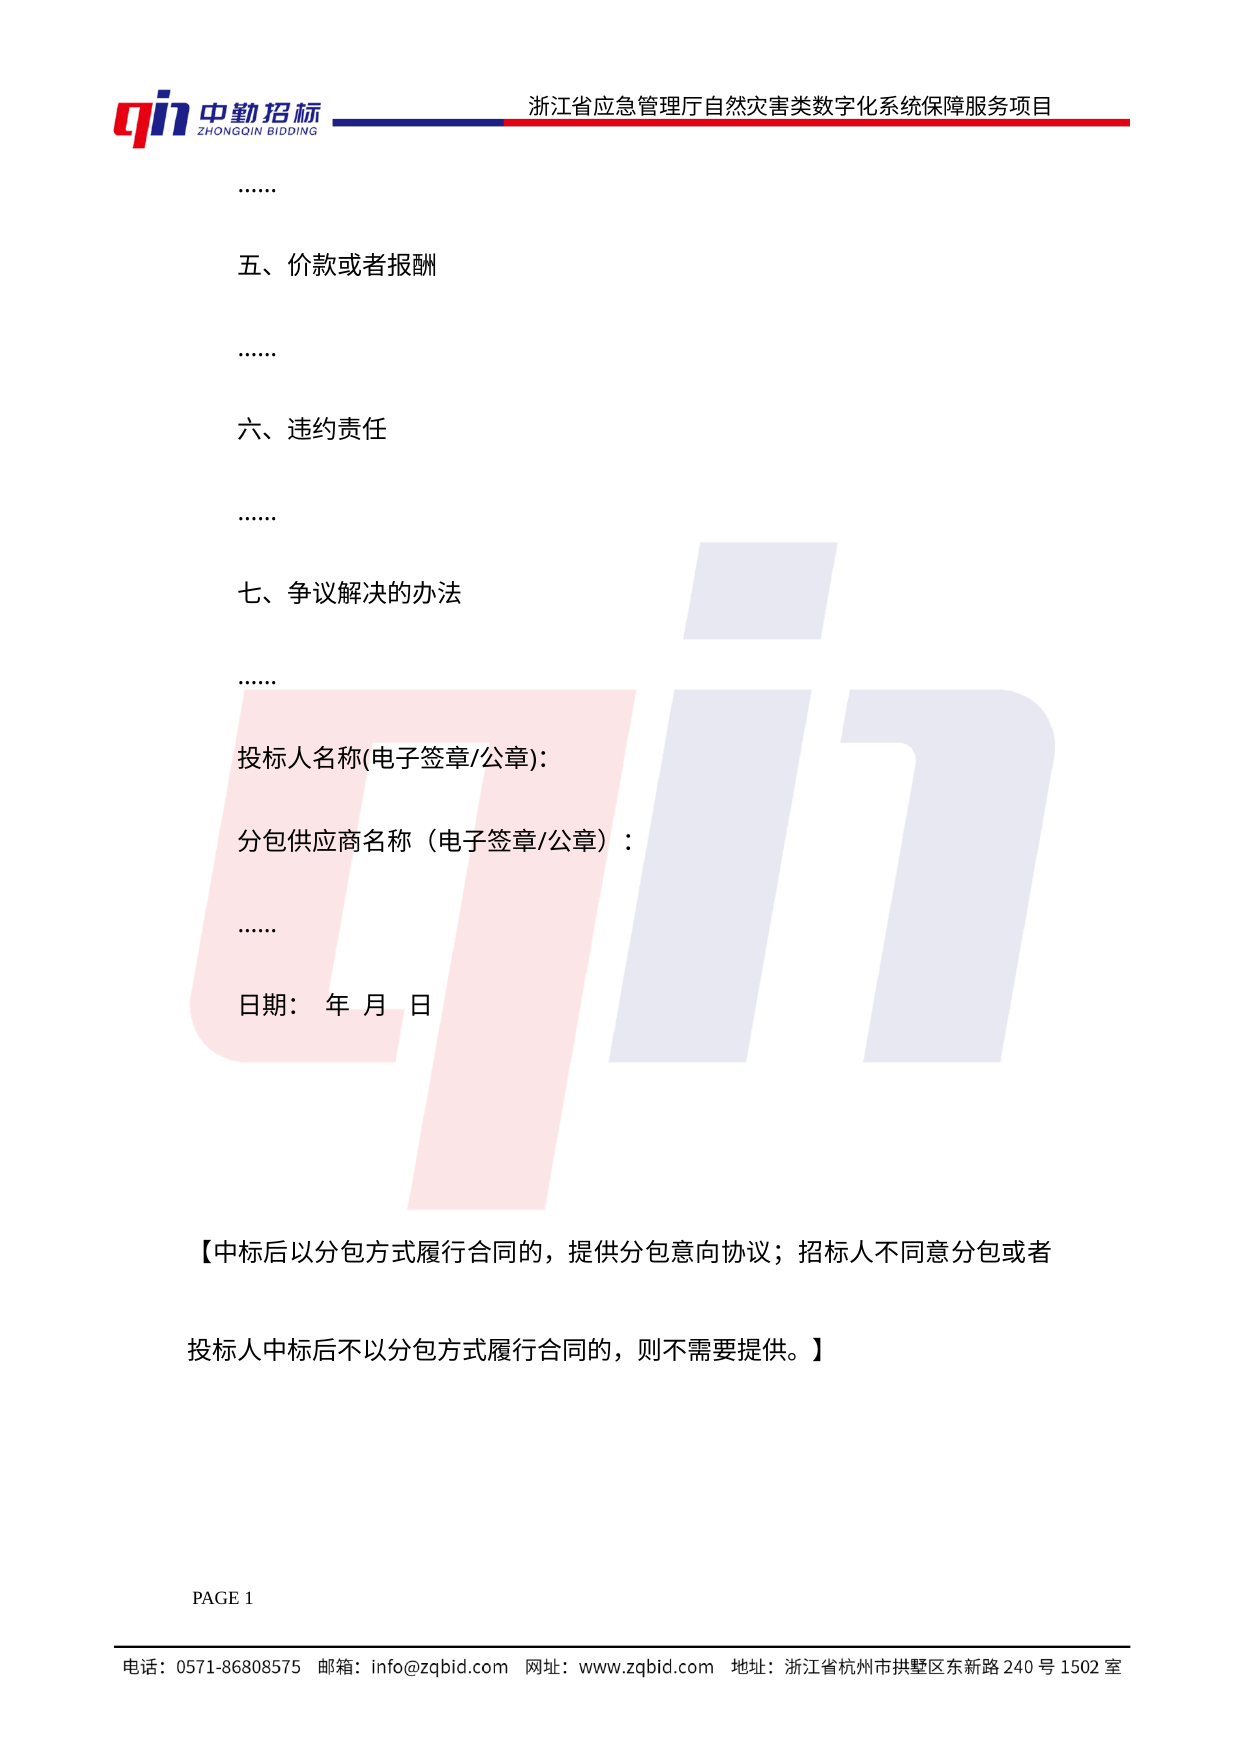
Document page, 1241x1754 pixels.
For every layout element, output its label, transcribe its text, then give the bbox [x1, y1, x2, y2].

text 投标人名称(电子签章/公章)： [187, 724, 1053, 789]
text …… [187, 151, 1053, 216]
text …… [187, 891, 1053, 956]
text 六、违约责任 [187, 396, 1053, 461]
text …… [187, 314, 1053, 379]
text 日期： 年 月 日 [187, 973, 1053, 1038]
text …… [187, 642, 1053, 707]
text …… [187, 478, 1053, 543]
text 七、争议解决的办法 [187, 560, 1053, 625]
text 【中标后以分包方式履行合同的，提供分包意向协议；招标人不同意分包或者投标人中标后不以分包方式履行合同的，则不需要提供。】 [187, 1218, 1053, 1381]
text 分包供应商名称（电子签章/公章）： [187, 807, 1053, 872]
picture [1, 0, 1241, 1753]
text 五、价款或者报酬 [187, 232, 1053, 297]
